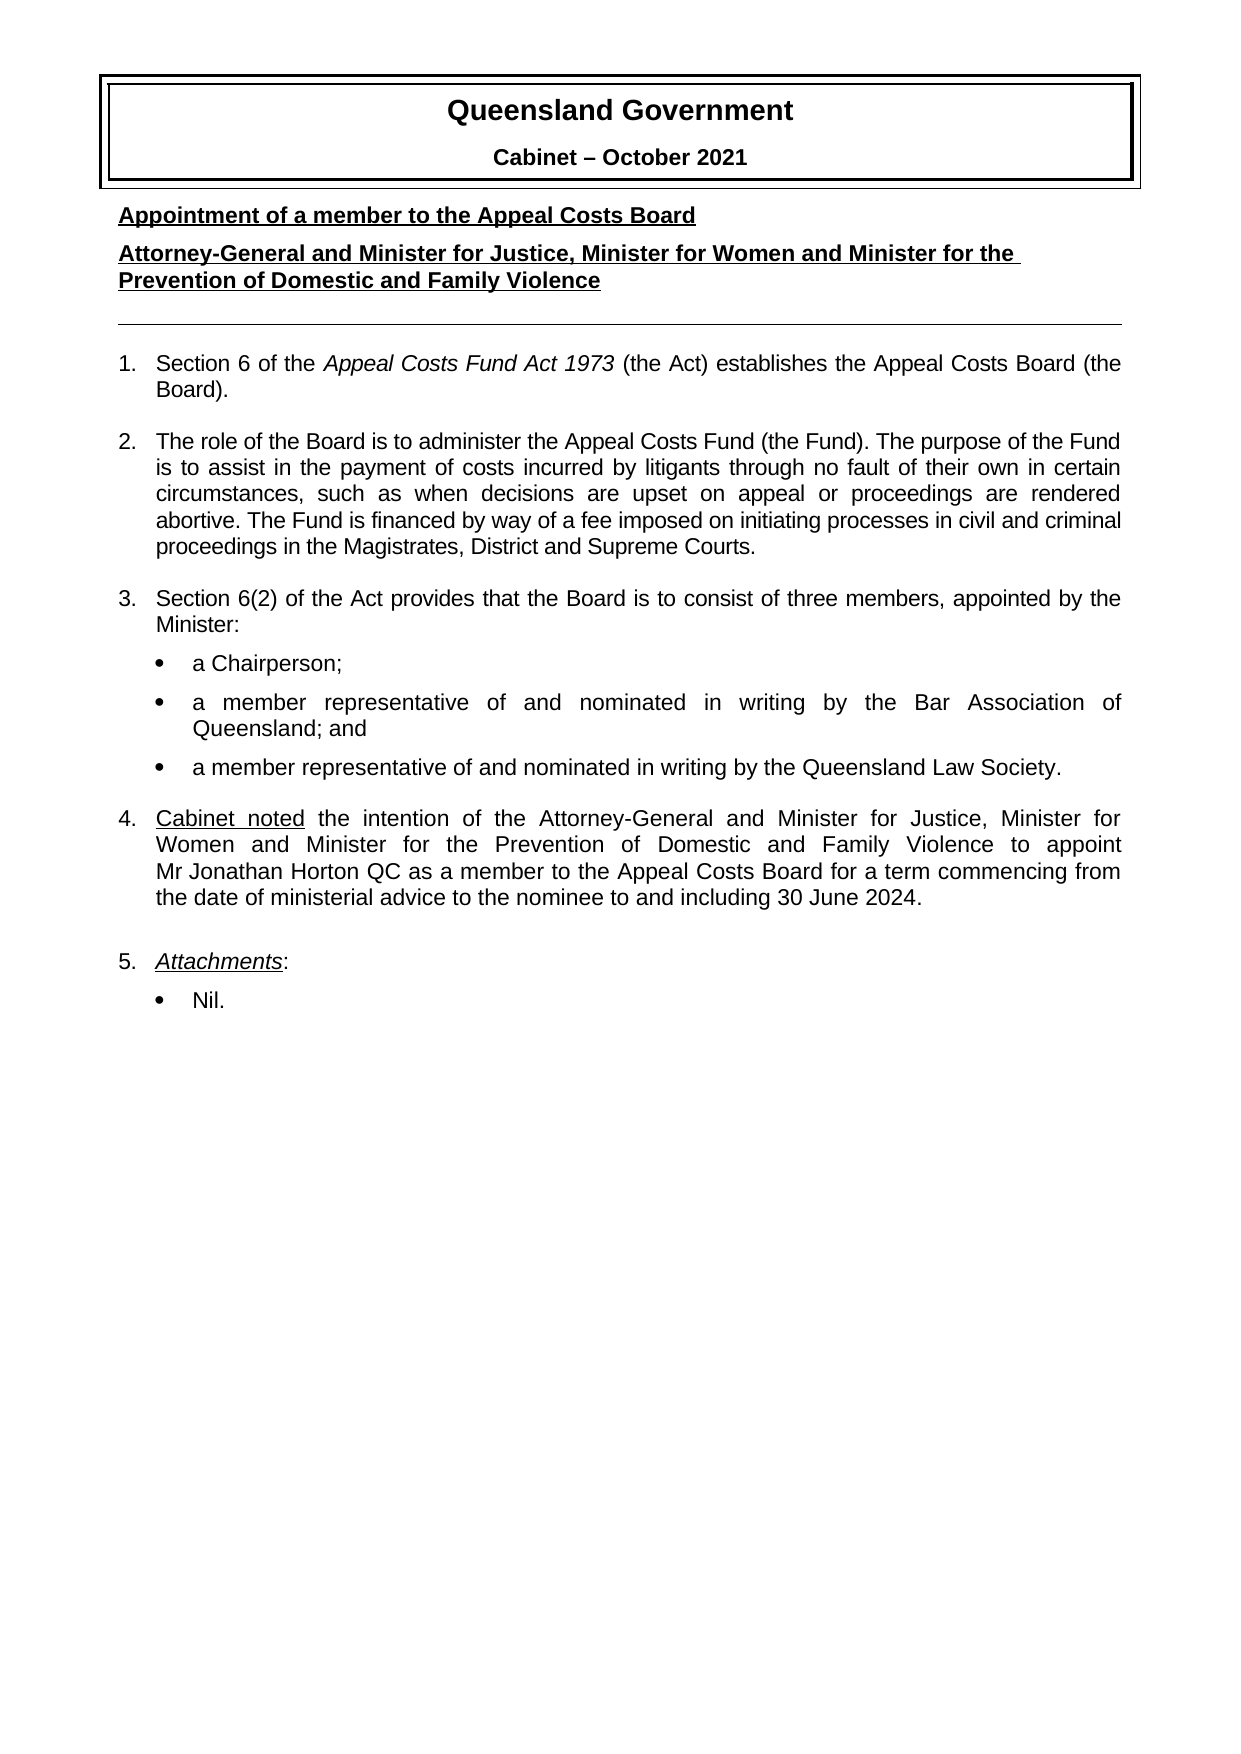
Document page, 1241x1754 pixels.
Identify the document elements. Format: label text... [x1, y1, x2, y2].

list Section 6(2) of the Act provides that the Board is to consist of three members, appointed by the Minister: [118, 584, 1122, 637]
list a member representative of and nominated in writing by the Bar Association of Queensland; and [155, 688, 1122, 741]
list The role of the Board is to administer the Appeal Costs Fund (the Fund). The purpose of the Fund is to assist in the payment of costs incurred by litigants through no fault of their own in certain circumstances, such as when decisions are upset on appeal or proceedings are rendered abortive. The Fund is financed by way of a fee imposed on initiating processes in civil and criminal proceedings in the Magistrates, District and Supreme Courts. [118, 428, 1122, 559]
list Nil. [155, 987, 1122, 1013]
list a Chairperson; [155, 650, 1122, 676]
list Attachments: [118, 948, 1122, 974]
list Cabinet noted the intention of the Attorney-General and Minister for Justice, Minister for Women and Minister for the Prevention of Domestic and Family Violence to appoint Mr Jonathan Horton QC as a member to the Appeal Costs Board for a term commencing from the date of ministerial advice to the nominee to and including 30 June 2024. [118, 805, 1122, 911]
list Section 6 of the Appeal Costs Fund Act 1973 (the Act) establishes the Appeal Costs Board (the Board). [118, 350, 1122, 403]
list a member representative of and nominated in writing by the Queensland Law Society. [155, 754, 1122, 780]
